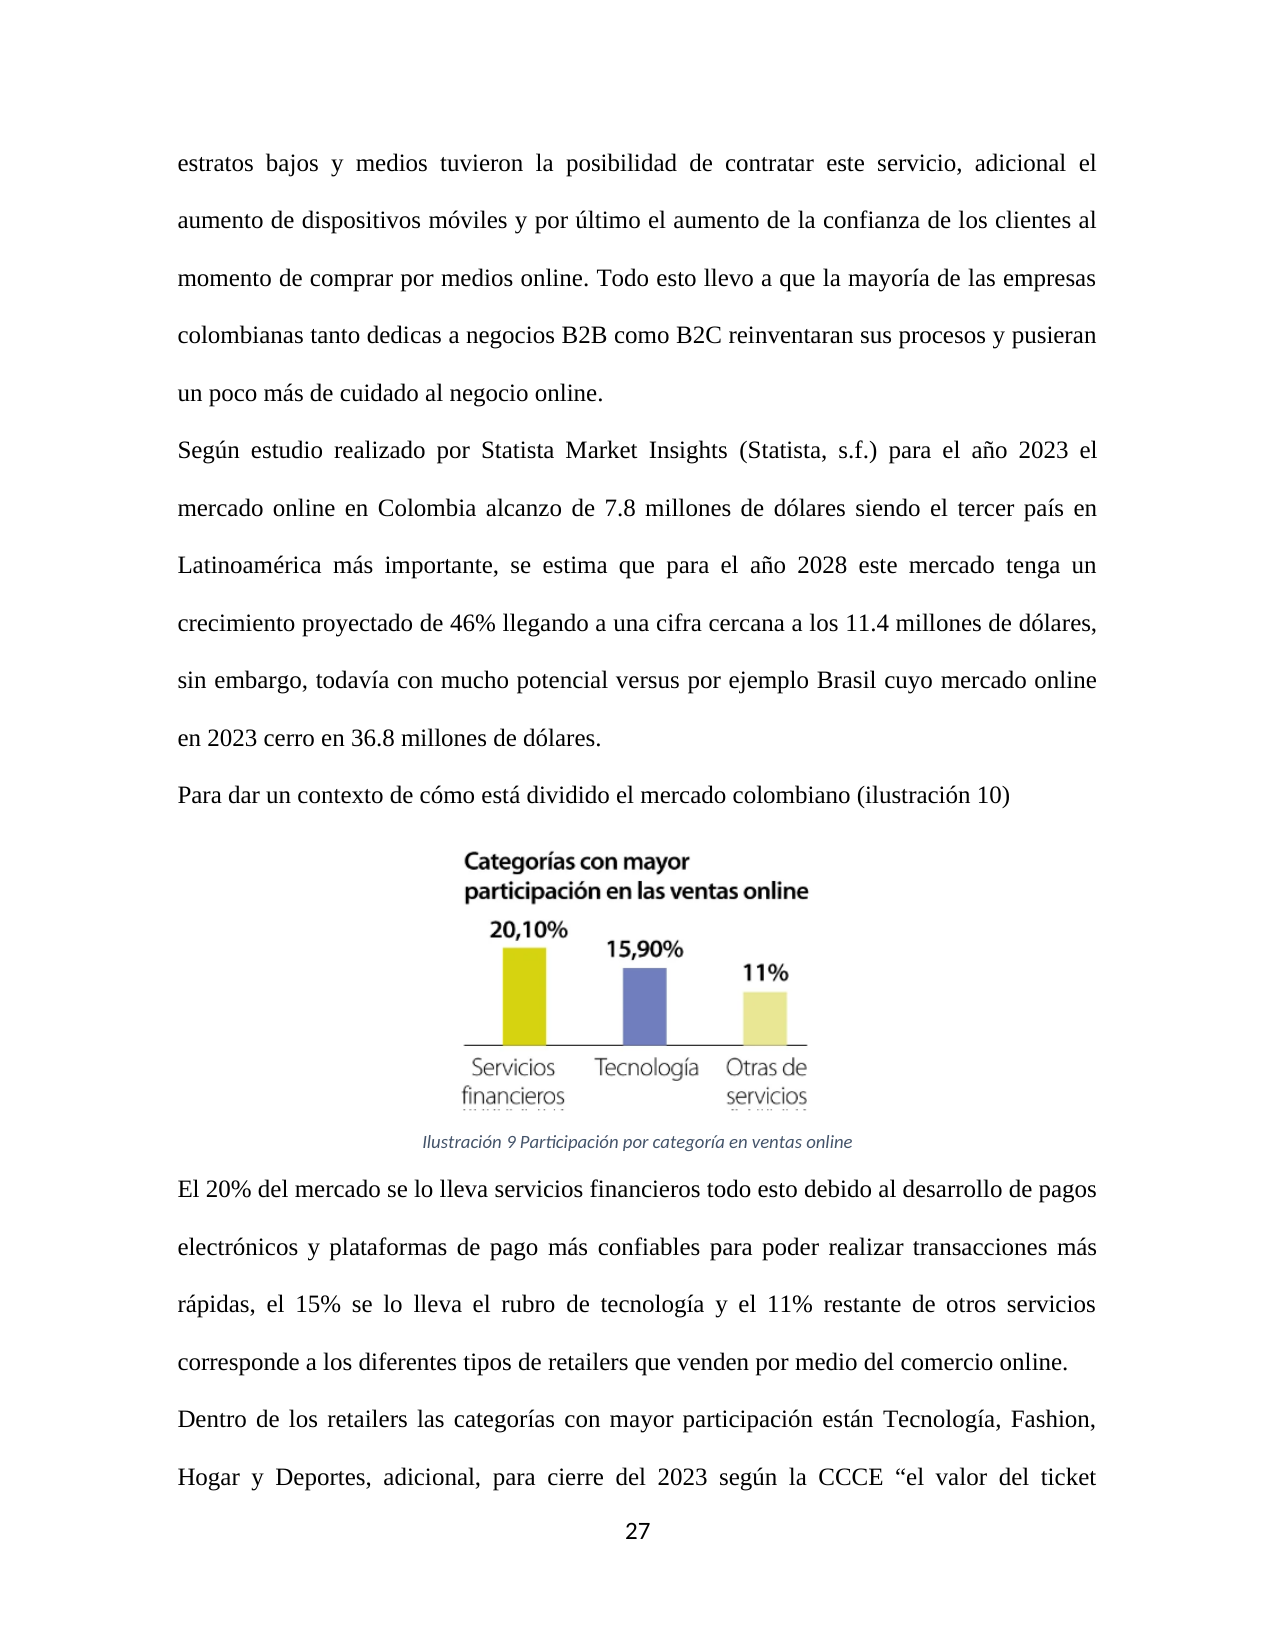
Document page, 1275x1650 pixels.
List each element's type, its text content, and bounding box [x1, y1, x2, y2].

picture [458, 837, 817, 1116]
text Según estudio realizado por Statista Market Insights para el año 2023 el mercado online en Colombia alcanzo de 7.8 millones de dólares siendo el tercer país en Latinoamérica más importante, se estima que para el año 2028 este mercado tenga un crecimiento proyectado de 46% llegando a una cifra cercana a los 11.4 millones de dólares, sin embargo, todavía con mucho potencial versus por ejemplo Brasil cuyo mercado online en 2023 cerro en 36.8 millones de dólares. [177, 435, 1098, 751]
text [177, 148, 1098, 406]
text Para dar un contexto de cómo está dividido el mercado colombiano (ilustración 10) [177, 780, 1098, 809]
text El 20% del mercado se lo lleva servicios financieros todo esto debido al desarrollo de pagos electrónicos y plataformas de pago más confiables para poder realizar transacciones más rápidas, el 15% se lo lleva el rubro de tecnología y el 11% restante de otros servicios corresponde a los diferentes tipos de retailers que venden por medio del comercio online. [177, 1174, 1098, 1376]
text Ilustración 9 Participación por categoría en ventas online [177, 1131, 1098, 1154]
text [177, 1404, 1098, 1491]
